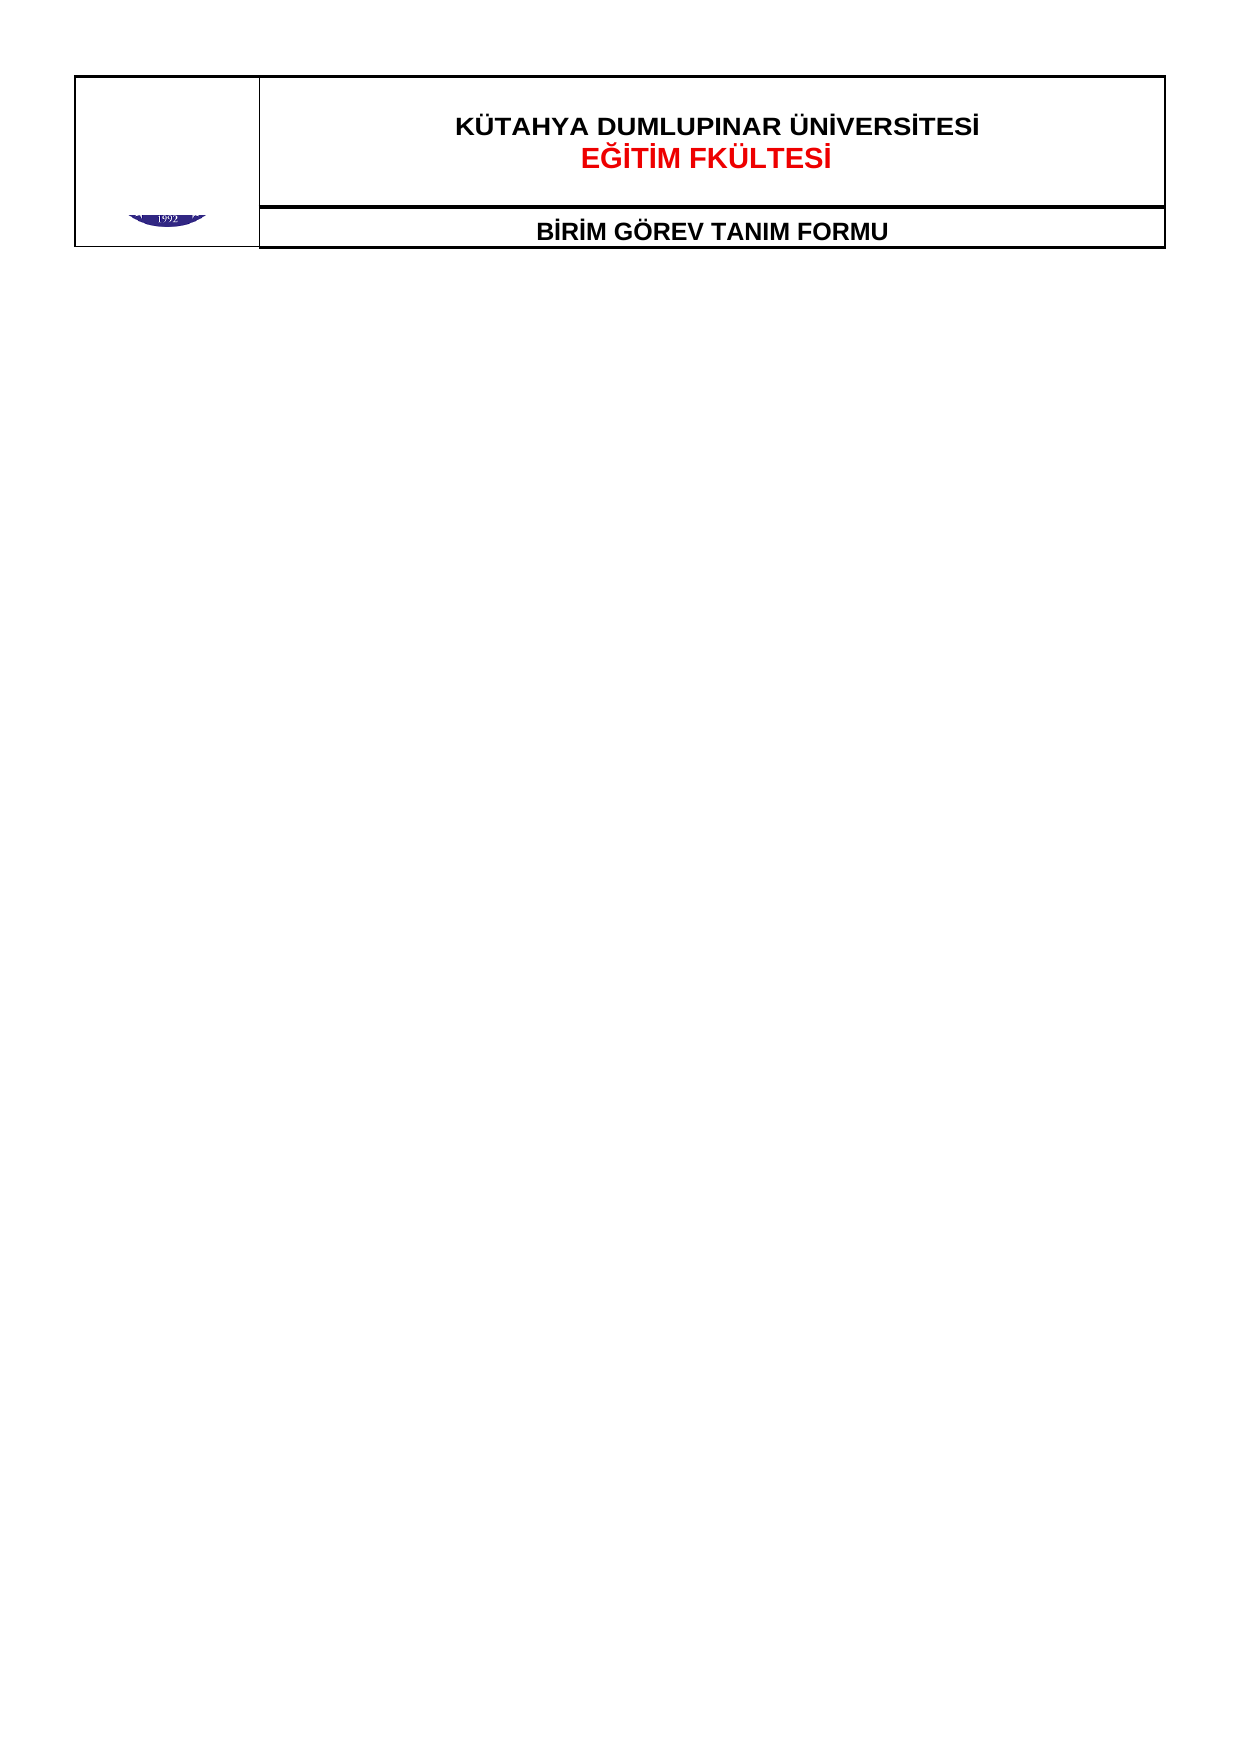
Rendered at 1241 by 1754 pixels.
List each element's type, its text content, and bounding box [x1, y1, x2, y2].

table_cell BİRİM GÖREV TANIM FORMU [260, 209, 1164, 246]
table_header [76, 78, 259, 246]
table_header KÜTAHYA DUMLUPINAR ÜNİVERSİTESİ EĞİTİM FKÜLTESİ [260, 78, 1164, 205]
picture [100, 215, 234, 227]
